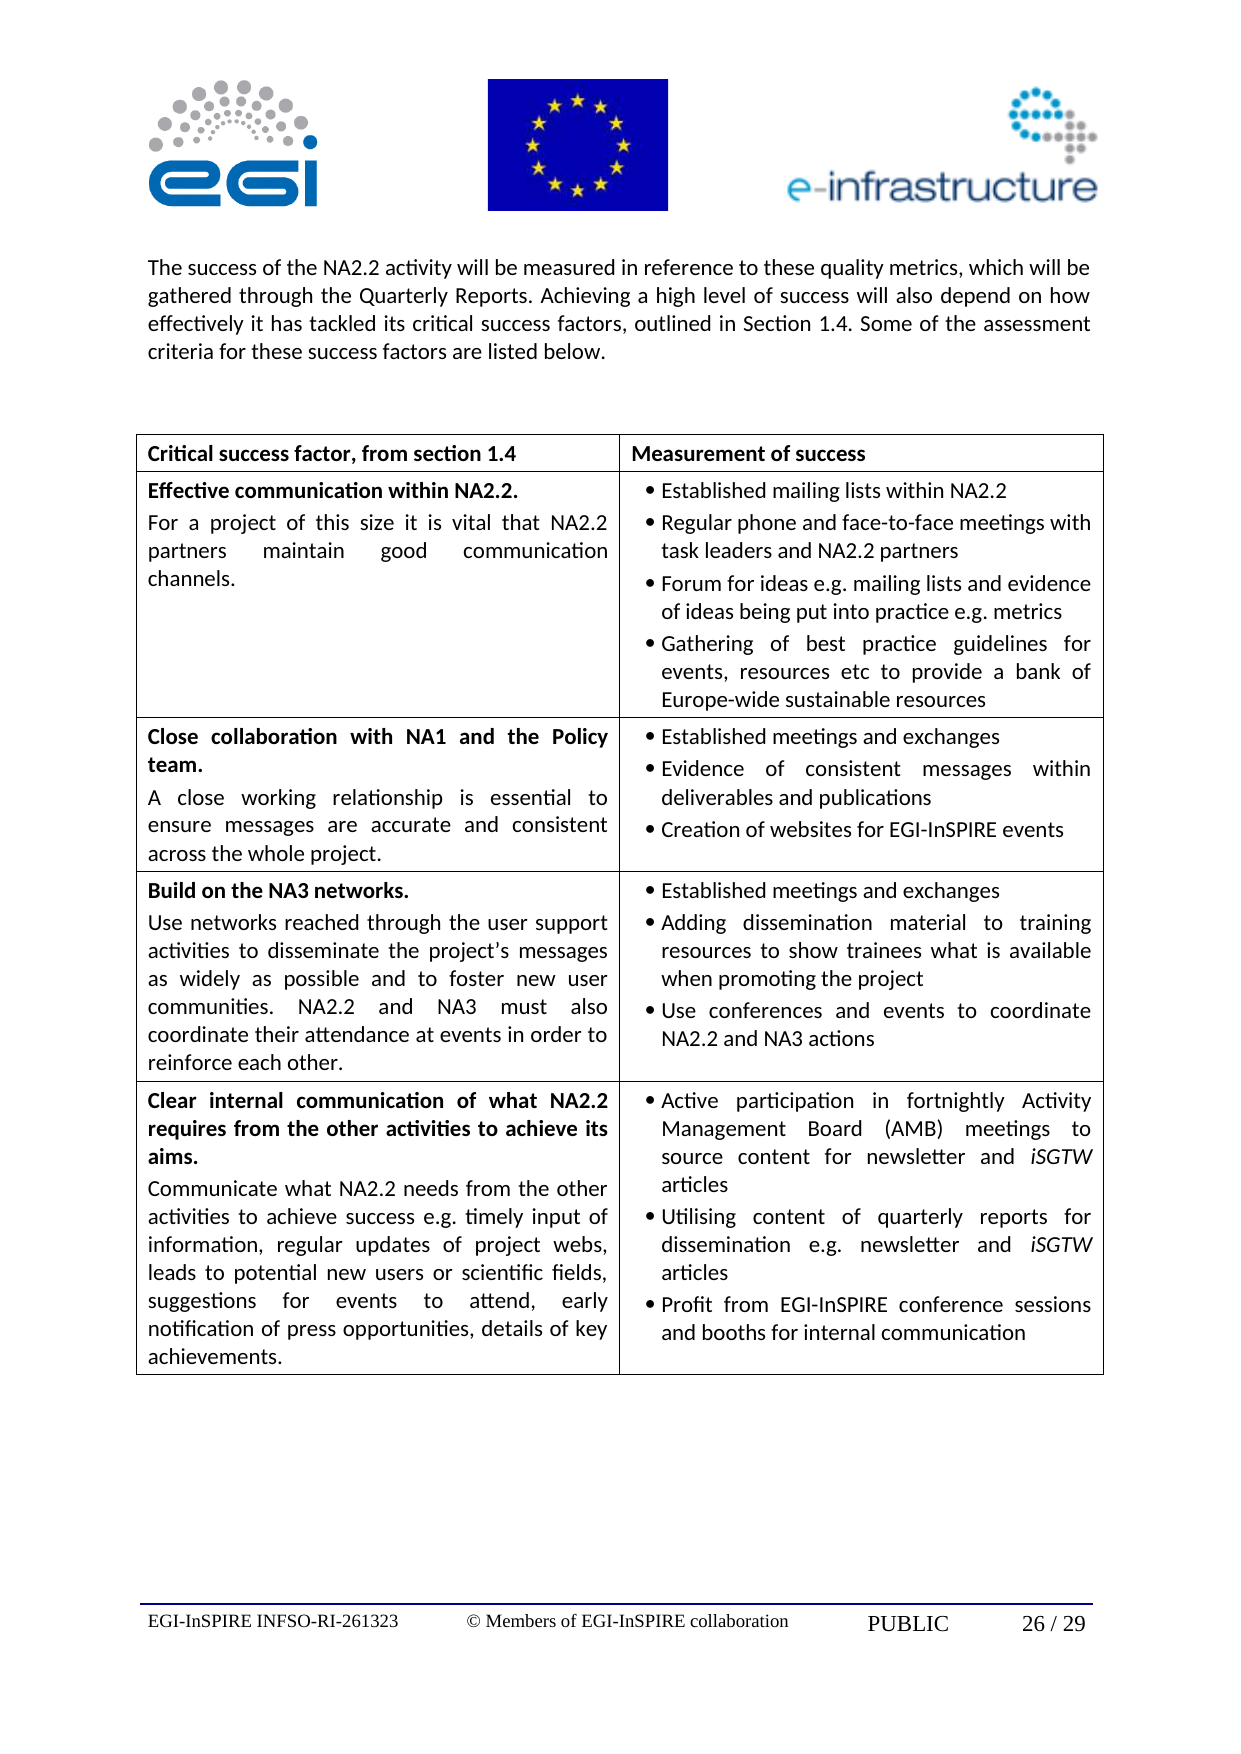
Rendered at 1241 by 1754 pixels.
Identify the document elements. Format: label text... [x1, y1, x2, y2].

table_header Measurement of success [620, 435, 1103, 471]
table_header Critical success factor, from section 1.4 [137, 435, 619, 471]
picture [487, 79, 669, 211]
table_cell Established mailing lists within NA2.2 Regular phone and face-to-face meetings with task leaders and NA2.2 partners Forum for ideas e.g. mailing lists and evidence of ideas being put into practice e.g. metrics Gathering of best practice guidelines for events, resources etc to provide a bank of Europe-wide sustainable resources [620, 472, 1103, 717]
picture [147, 79, 319, 208]
table_cell Close collaboration with NA1 and the Policy team. A close working relationship is essential to ensure messages are accurate and consistent across the whole project. [137, 718, 619, 871]
picture [781, 79, 1106, 211]
table_cell Established meetings and exchanges Adding dissemination material to training resources to show trainees what is available when promoting the project Use conferences and events to coordinate NA2.2 and NA3 actions [620, 872, 1103, 1081]
table_cell Active participation in fortnightly Activity Management Board (AMB) meetings to source content for newsletter and iSGTW articles Utilising content of quarterly reports for dissemination e.g. newsletter and iSGTW articles Profit from EGI-InSPIRE conference sessions and booths for internal communication [620, 1082, 1103, 1374]
table_cell Established meetings and exchanges Evidence of consistent messages within deliverables and publications Creation of websites for EGI-InSPIRE events [620, 718, 1103, 871]
table_cell Build on the NA3 networks. Use networks reached through the user support activities to disseminate the project’s messages as widely as possible and to foster new user communities. NA2.2 and NA3 must also coordinate their attendance at events in order to reinforce each other. [137, 872, 619, 1081]
table_cell Effective communication within NA2.2. For a project of this size it is vital that NA2.2 partners maintain good communication channels. [137, 472, 619, 717]
table_cell Clear internal communication of what NA2.2 requires from the other activities to achieve its aims. Communicate what NA2.2 needs from the other activities to achieve success e.g. timely input of information, regular updates of project webs, leads to potential new users or scientific fields, suggestions for events to attend, early notification of press opportunities, details of key achievements. [137, 1082, 619, 1374]
text The success of the NA2.2 activity will be measured in reference to these quality metrics, which will be gathered through the Quarterly Reports. Achieving a high level of success will also depend on how effectively it has tackled its critical success factors, outlined in Section 1.4. Some of the assessment criteria for these success factors are listed below. [148, 253, 1092, 365]
